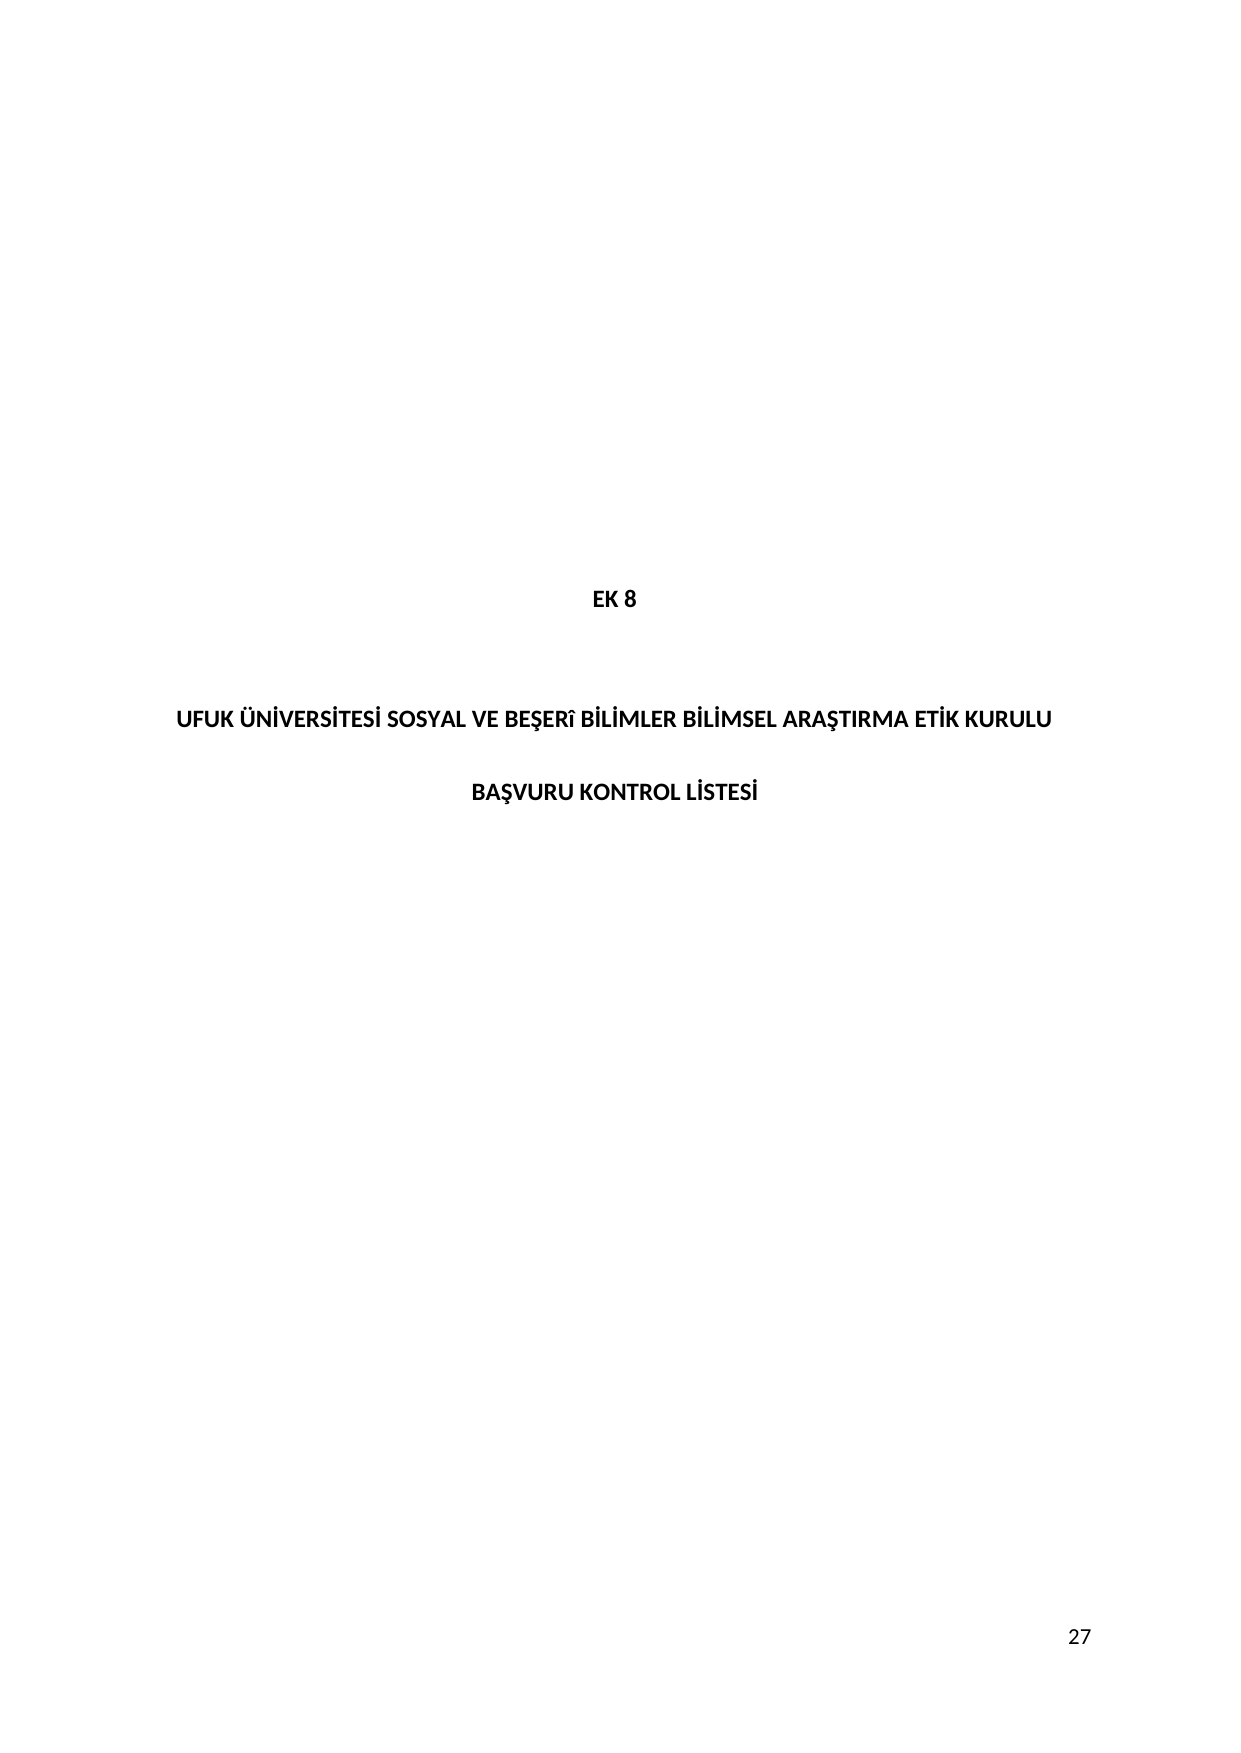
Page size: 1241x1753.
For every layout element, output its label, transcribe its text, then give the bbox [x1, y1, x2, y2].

text BAŞVURU KONTROL LİSTESİ [140, 776, 1044, 806]
text EK 8 [151, 583, 1077, 613]
text UFUK ÜNİVERSİTESİ SOSYAL VE BEŞERî BİLİMLER BİLİMSEL ARAŞTIRMA ETİK KURULU [151, 703, 1077, 733]
